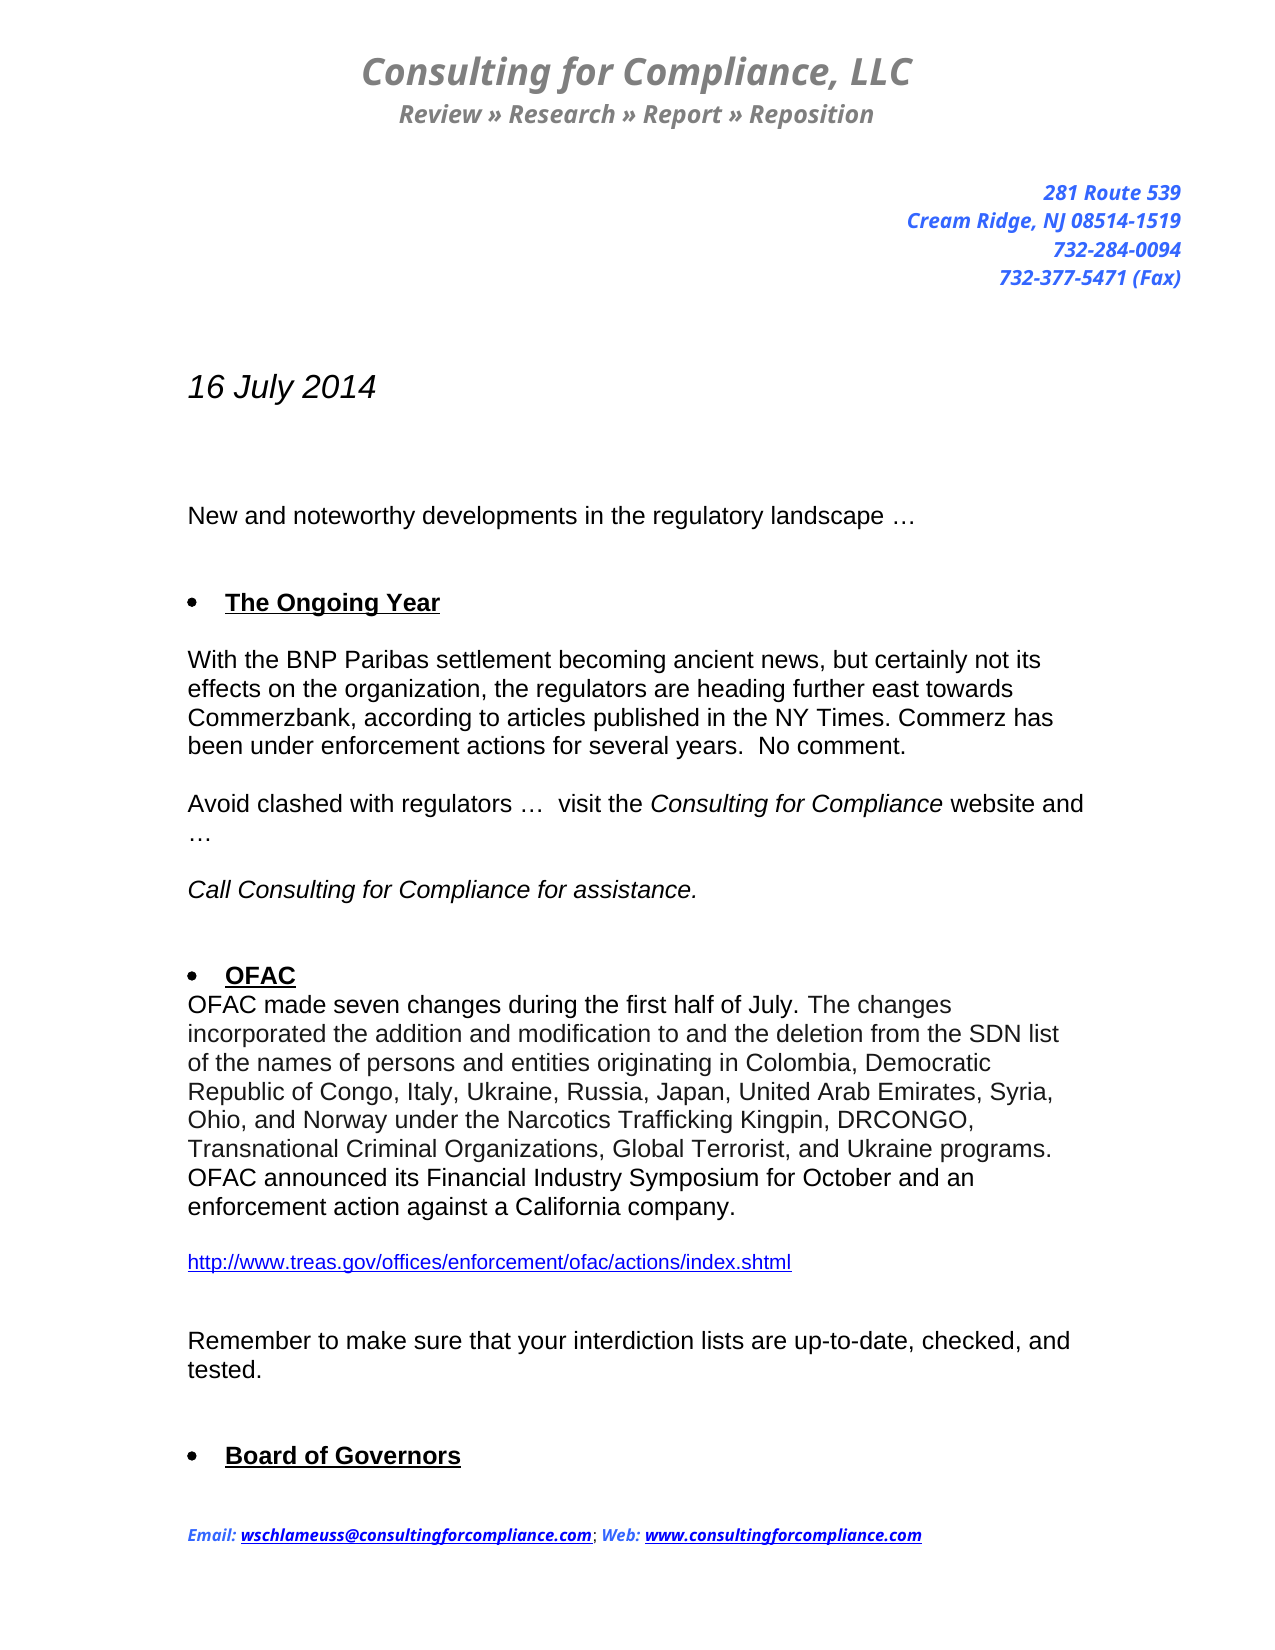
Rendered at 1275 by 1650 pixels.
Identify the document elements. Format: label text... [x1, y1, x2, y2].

text 16 July 2014 [187, 367, 1087, 405]
text http://www.treas.gov/offices/enforcement/ofac/actions/index.shtml [187, 1250, 1087, 1274]
list The Ongoing Year [187, 587, 1087, 616]
list OFAC [187, 961, 1087, 990]
list Board of Governors [187, 1441, 1087, 1470]
text Avoid clashed with regulators … visit the Consulting for Compliance website and … [187, 789, 1087, 846]
text Remember to make sure that your interdiction lists are up-to-date, checked, and tested. [187, 1326, 1087, 1384]
text Call Consulting for Compliance for assistance. [187, 875, 1087, 904]
text With the BNP Paribas settlement becoming ancient news, but certainly not its effects on the organization, the regulators are heading further east towards Commerzbank, according to articles published in the NY Times. Commerz has been under enforcement actions for several years. No comment. [187, 645, 1087, 760]
text New and noteworthy developments in the regulatory landscape … [187, 501, 1087, 530]
text OFAC made seven changes during the first half of July. The changes incorporated the addition and modification to and the deletion from the SDN list of the names of persons and entities originating in Colombia, Democratic Republic of Congo, Italy, Ukraine, Russia, Japan, United Arab Emirates, Syria, Ohio, and Norway under the Narcotics Trafficking Kingpin, DRCONGO, Transnational Criminal Organizations, Global Terrorist, and Ukraine programs. OFAC announced its Financial Industry Symposium for October and an enforcement action against a California company. [187, 990, 1087, 1221]
